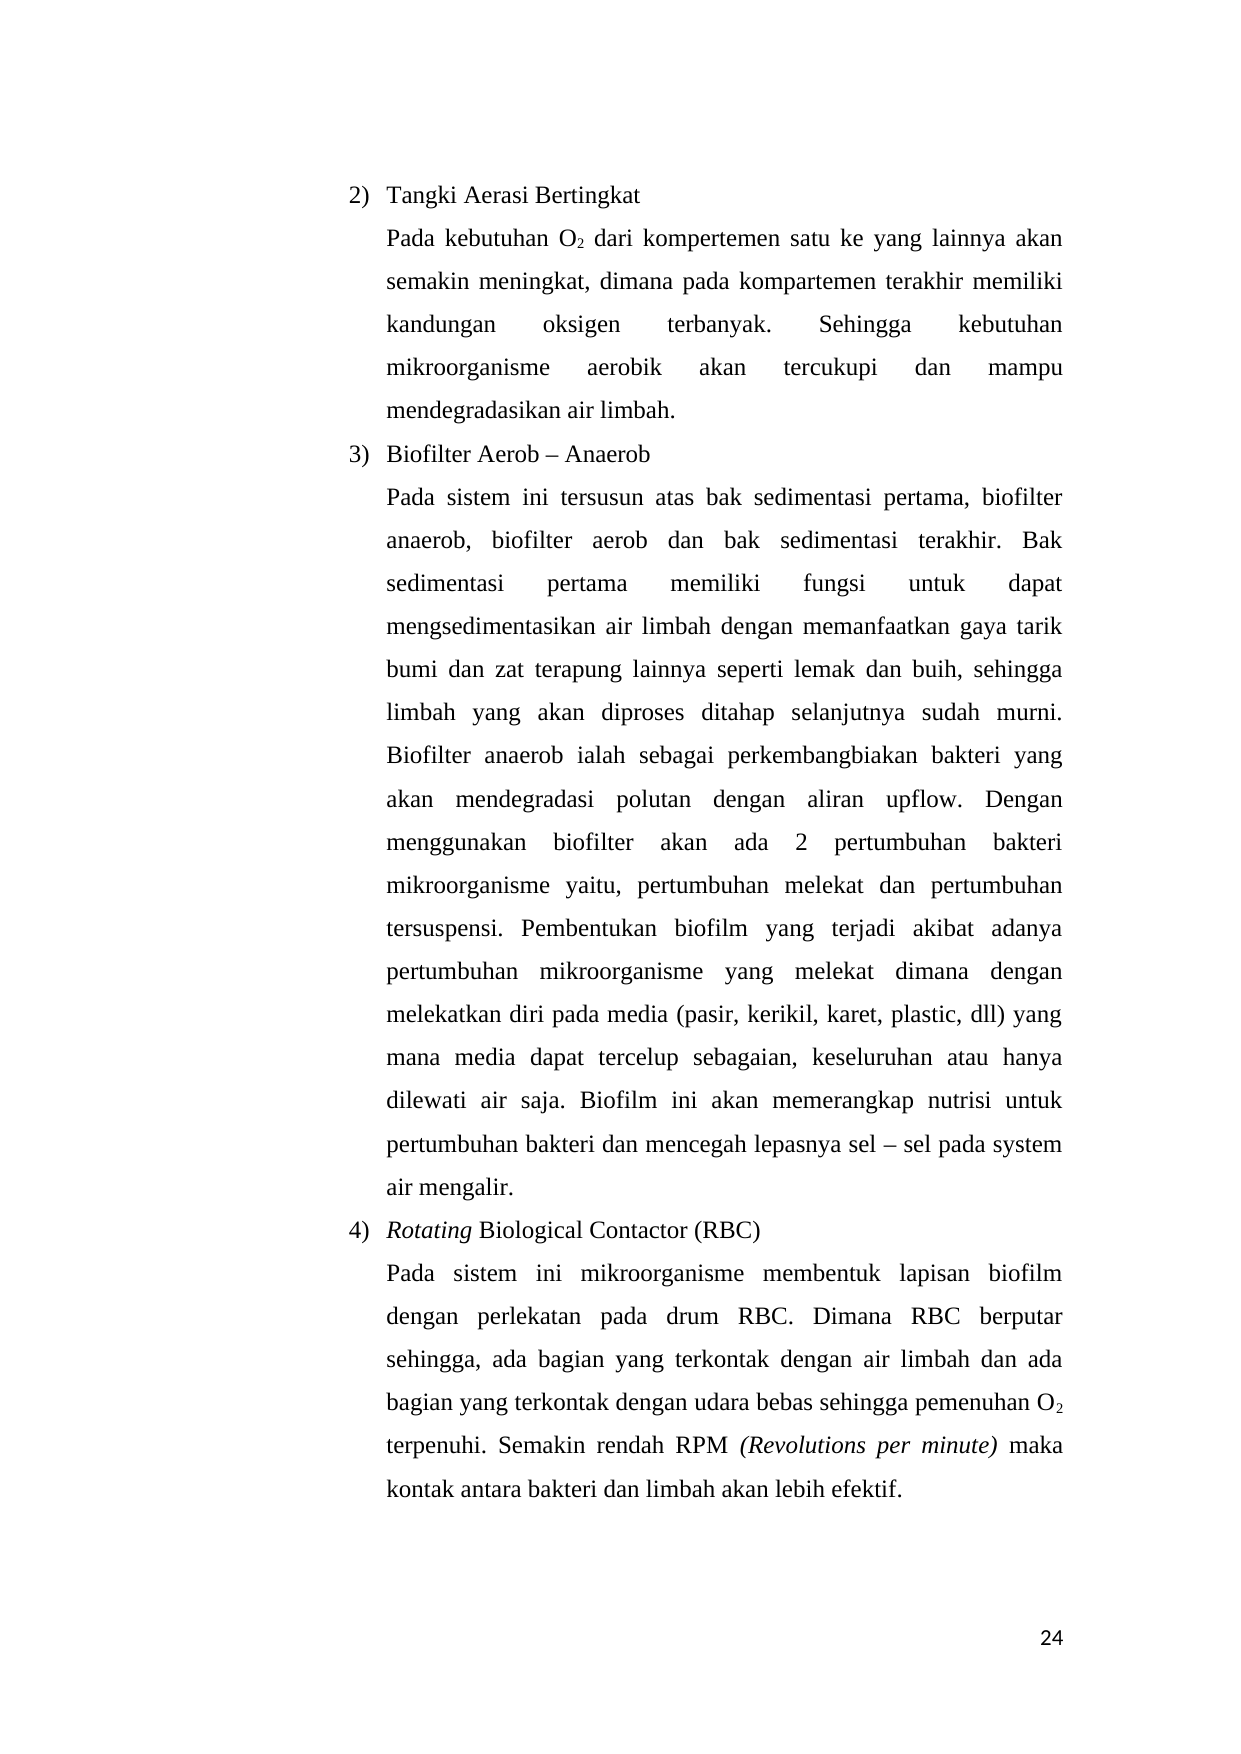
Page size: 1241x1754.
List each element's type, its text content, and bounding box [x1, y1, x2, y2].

text Pada sistem ini tersusun atas bak sedimentasi pertama, biofilter anaerob, biofilter aerob dan bak sedimentasi terakhir. Bak sedimentasi pertama memiliki fungsi untuk dapat mengsedimentasikan air limbah dengan memanfaatkan gaya tarik bumi dan zat terapung lainnya seperti lemak dan buih, sehingga limbah yang akan diproses ditahap selanjutnya sudah murni. Biofilter anaerob ialah sebagai perkembangbiakan bakteri yang akan mendegradasi polutan dengan aliran upflow. Dengan menggunakan biofilter akan ada 2 pertumbuhan bakteri mikroorganisme yaitu, pertumbuhan melekat dan pertumbuhan tersuspensi. Pembentukan biofilm yang terjadi akibat adanya pertumbuhan mikroorganisme yang melekat dimana dengan melekatkan diri pada media (pasir, kerikil, karet, plastic, dll) yang mana media dapat tercelup sebagaian, keseluruhan atau hanya dilewati air saja. Biofilm ini akan memerangkap nutrisi untuk pertumbuhan bakteri dan mencegah lepasnya sel – sel pada system air mengalir. [386, 482, 1063, 1201]
text Pada sistem ini mikroorganisme membentuk lapisan biofilm dengan perlekatan pada drum RBC. Dimana RBC berputar sehingga, ada bagian yang terkontak dengan air limbah dan ada bagian yang terkontak dengan udara bebas sehingga pemenuhan O2 terpenuhi. Semakin rendah RPM (Revolutions per minute) maka kontak antara bakteri dan limbah akan lebih efektif. [386, 1258, 1063, 1502]
list Biofilter Aerob – Anaerob [349, 439, 1063, 467]
text Pada kebutuhan O2 dari kompertemen satu ke yang lainnya akan semakin meningkat, dimana pada kompartemen terakhir memiliki kandungan oksigen terbanyak. Sehingga kebutuhan mikroorganisme aerobik akan tercukupi dan mampu mendegradasikan air limbah. [386, 223, 1063, 424]
list Tangki Aerasi Bertingkat [349, 180, 1063, 209]
list Rotating Biological Contactor (RBC) [349, 1215, 1063, 1244]
